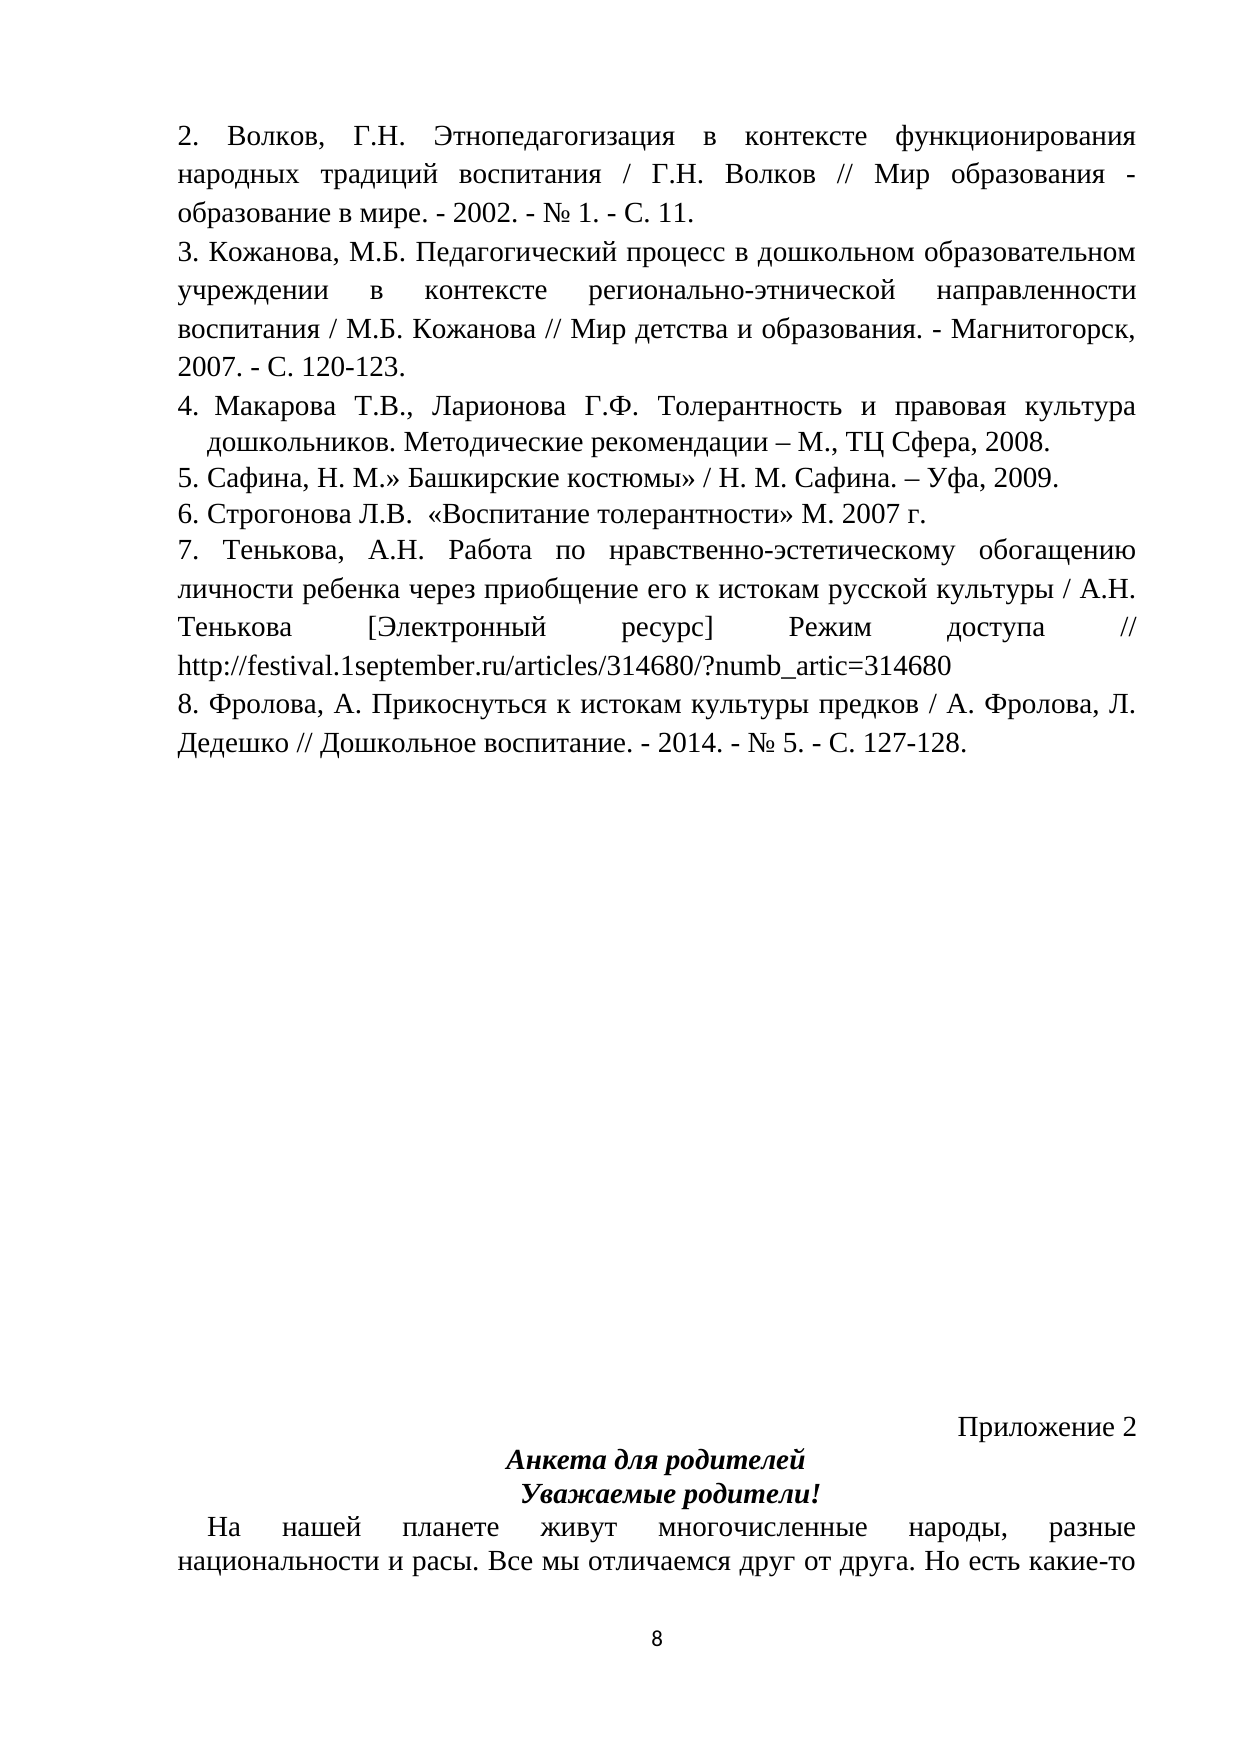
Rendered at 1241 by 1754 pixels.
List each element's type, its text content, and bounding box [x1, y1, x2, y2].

text 7. Тенькова, А.Н. Работа по нравственно-эстетическому обогащению личности ребенка через приобщение его к истокам русской культуры / А.Н. Тенькова [Электронный ресурс] Режим доступа // http://festival.1september.ru/articles/314680/?numb_artic=314680 [177, 532, 1137, 682]
text Уважаемые родители! [177, 1476, 1137, 1509]
text 8. Фролова, А. Прикоснуться к истокам культуры предков / А. Фролова, Л. Дедешко // Дошкольное воспитание. - 2014. - № 5. - С. 127-128. [177, 687, 1137, 759]
list Сафина, Н. М.» Башкирские костюмы» / Н. М. Сафина. – Уфа, 2009. [177, 460, 1137, 494]
list Строгонова Л.В. «Воспитание толерантности» М. 2007 г. [177, 496, 1137, 530]
list Макарова Т.В., Ларионова Г.Ф. Толерантность и правовая культура дошкольников. Методические рекомендации – М., ТЦ Сфера, 2008. [177, 388, 1137, 458]
text 2. Волков, Г.Н. Этнопедагогизация в контексте функционирования народных традиций воспитания / Г.Н. Волков // Мир образования - образование в мире. - 2002. - № 1. - С. 11. [177, 118, 1137, 229]
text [177, 1509, 1137, 1577]
text Анкета для родителей [177, 1442, 1137, 1476]
text 3. Кожанова, М.Б. Педагогический процесс в дошкольном образовательном учреждении в контексте регионально-этнической направленности воспитания / М.Б. Кожанова // Мир детства и образования. - Магнитогорск, 2007. - С. 120-123. [177, 234, 1137, 383]
text Приложение 2 [177, 1409, 1137, 1442]
